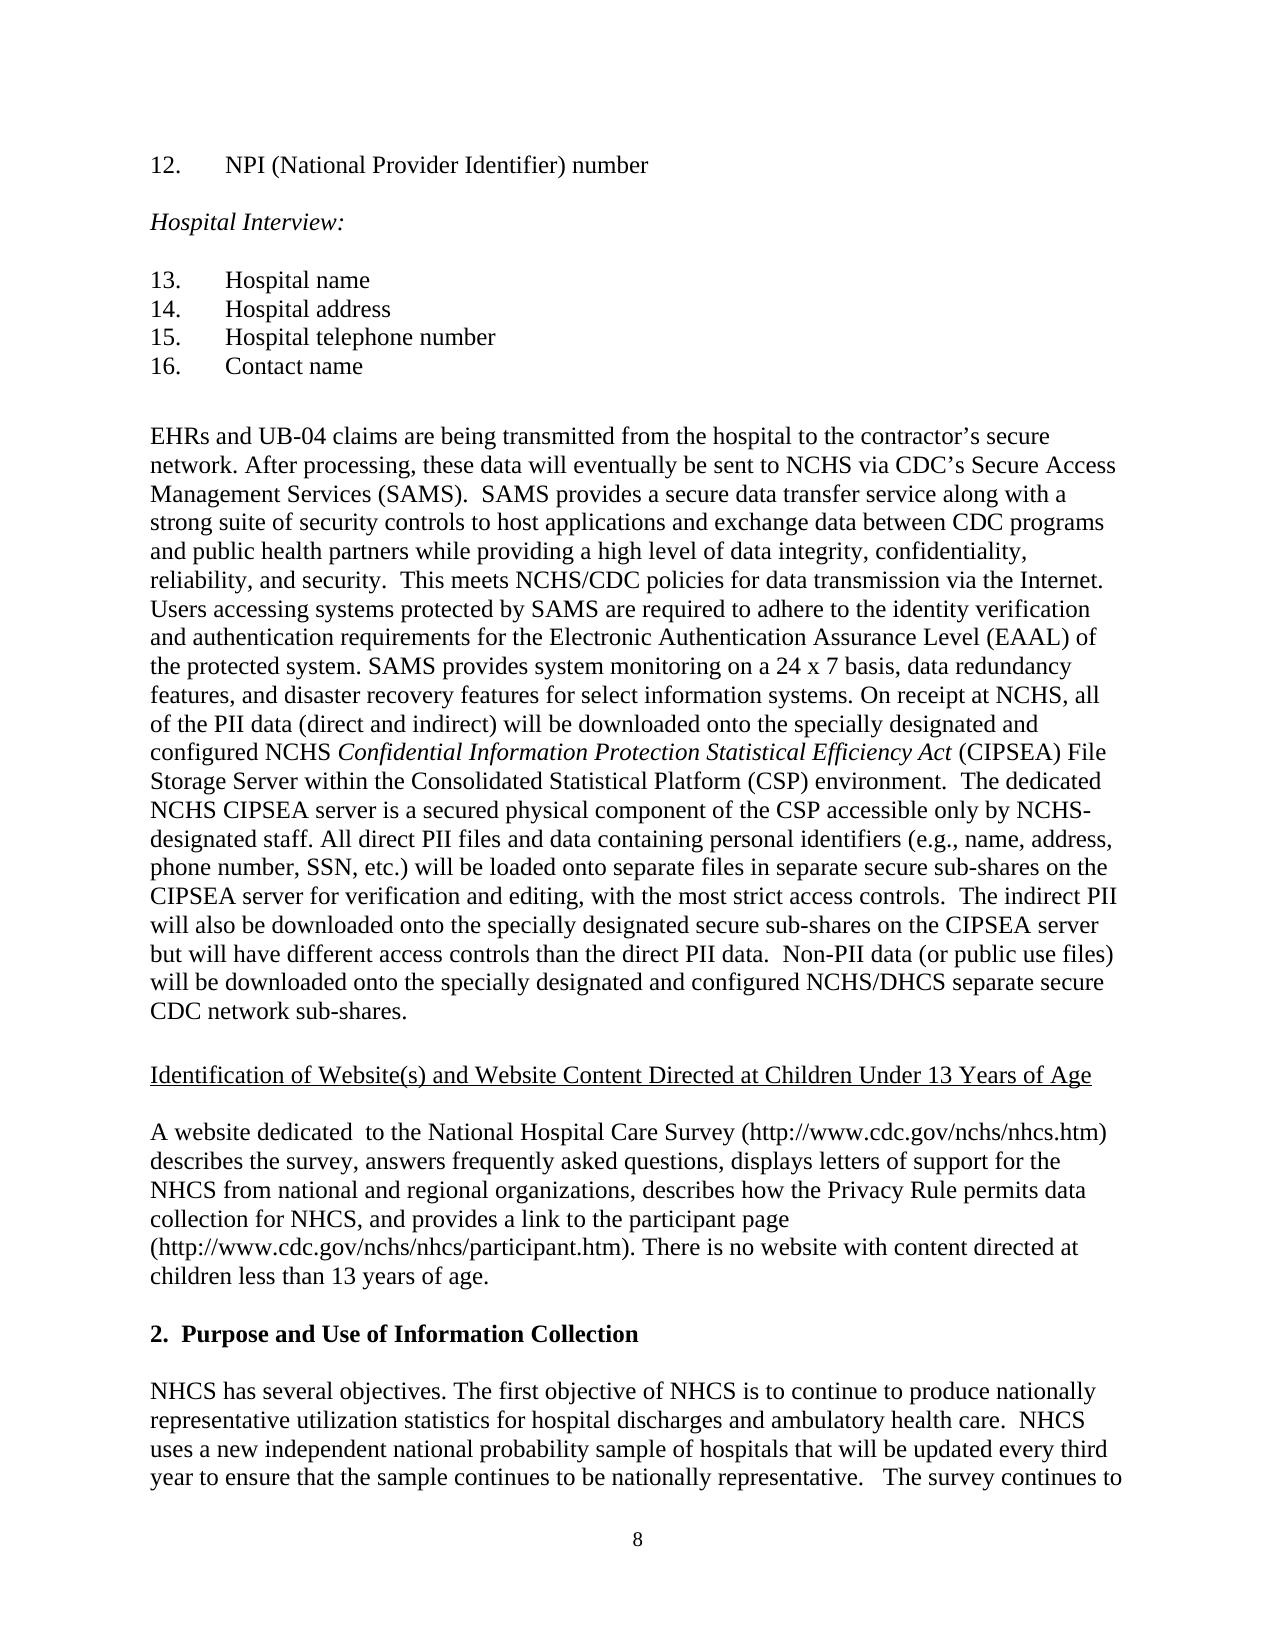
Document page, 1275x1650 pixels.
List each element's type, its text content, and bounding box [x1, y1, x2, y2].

text Identification of Website(s) and Website Content Directed at Children Under 13 Years of Age [150, 1060, 1125, 1089]
text 2. Purpose and Use of Information Collection [150, 1319, 1125, 1347]
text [150, 1376, 1125, 1491]
list Contact name [150, 351, 1125, 380]
text EHRs and UB-04 claims are being transmitted from the hospital to the contractor’s secure network. After processing, these data will eventually be sent to NCHS via CDC’s Secure Access Management Services (SAMS). SAMS provides a secure data transfer service along with a strong suite of security controls to host applications and exchange data between CDC programs and public health partners while providing a high level of data integrity, confidentiality, reliability, and security. This meets NCHS/CDC policies for data transmission via the Internet. Users accessing systems protected by SAMS are required to adhere to the identity verification and authentication requirements for the Electronic Authentication Assurance Level (EAAL) of the protected system. SAMS provides system monitoring on a 24 x 7 basis, data redundancy features, and disaster recovery features for select information systems. On receipt at NCHS, all of the PII data (direct and indirect) will be downloaded onto the specially designated and configured NCHS Confidential Information Protection Statistical Efficiency Act (CIPSEA) File Storage Server within the Consolidated Statistical Platform (CSP) environment. The dedicated NCHS CIPSEA server is a secured physical component of the CSP accessible only by NCHS-designated staff. All direct PII files and data containing personal identifiers (e.g., name, address, phone number, SSN, etc.) will be loaded onto separate files in separate secure sub-shares on the CIPSEA server for verification and editing, with the most strict access controls. The indirect PII will also be downloaded onto the specially designated secure sub-shares on the CIPSEA server but will have different access controls than the direct PII data. Non-PII data (or public use files) will be downloaded onto the specially designated and configured NCHS/DHCS separate secure CDC network sub-shares. [150, 421, 1125, 1025]
text Hospital Interview: [150, 207, 1125, 236]
text A website dedicated to the National Hospital Care Survey (http://www.cdc.gov/nchs/nhcs.htm) describes the survey, answers frequently asked questions, displays letters of support for the NHCS from national and regional organizations, describes how the Privacy Rule permits data collection for NHCS, and provides a link to the participant page (http://www.cdc.gov/nchs/nhcs/participant.htm). There is no website with content directed at children less than 13 years of age. [150, 1117, 1125, 1290]
list Hospital name [150, 265, 1125, 294]
list Hospital telephone number [150, 322, 1125, 351]
list Hospital address [150, 294, 1125, 322]
text 12. NPI (National Provider Identifier) number [150, 150, 1125, 179]
